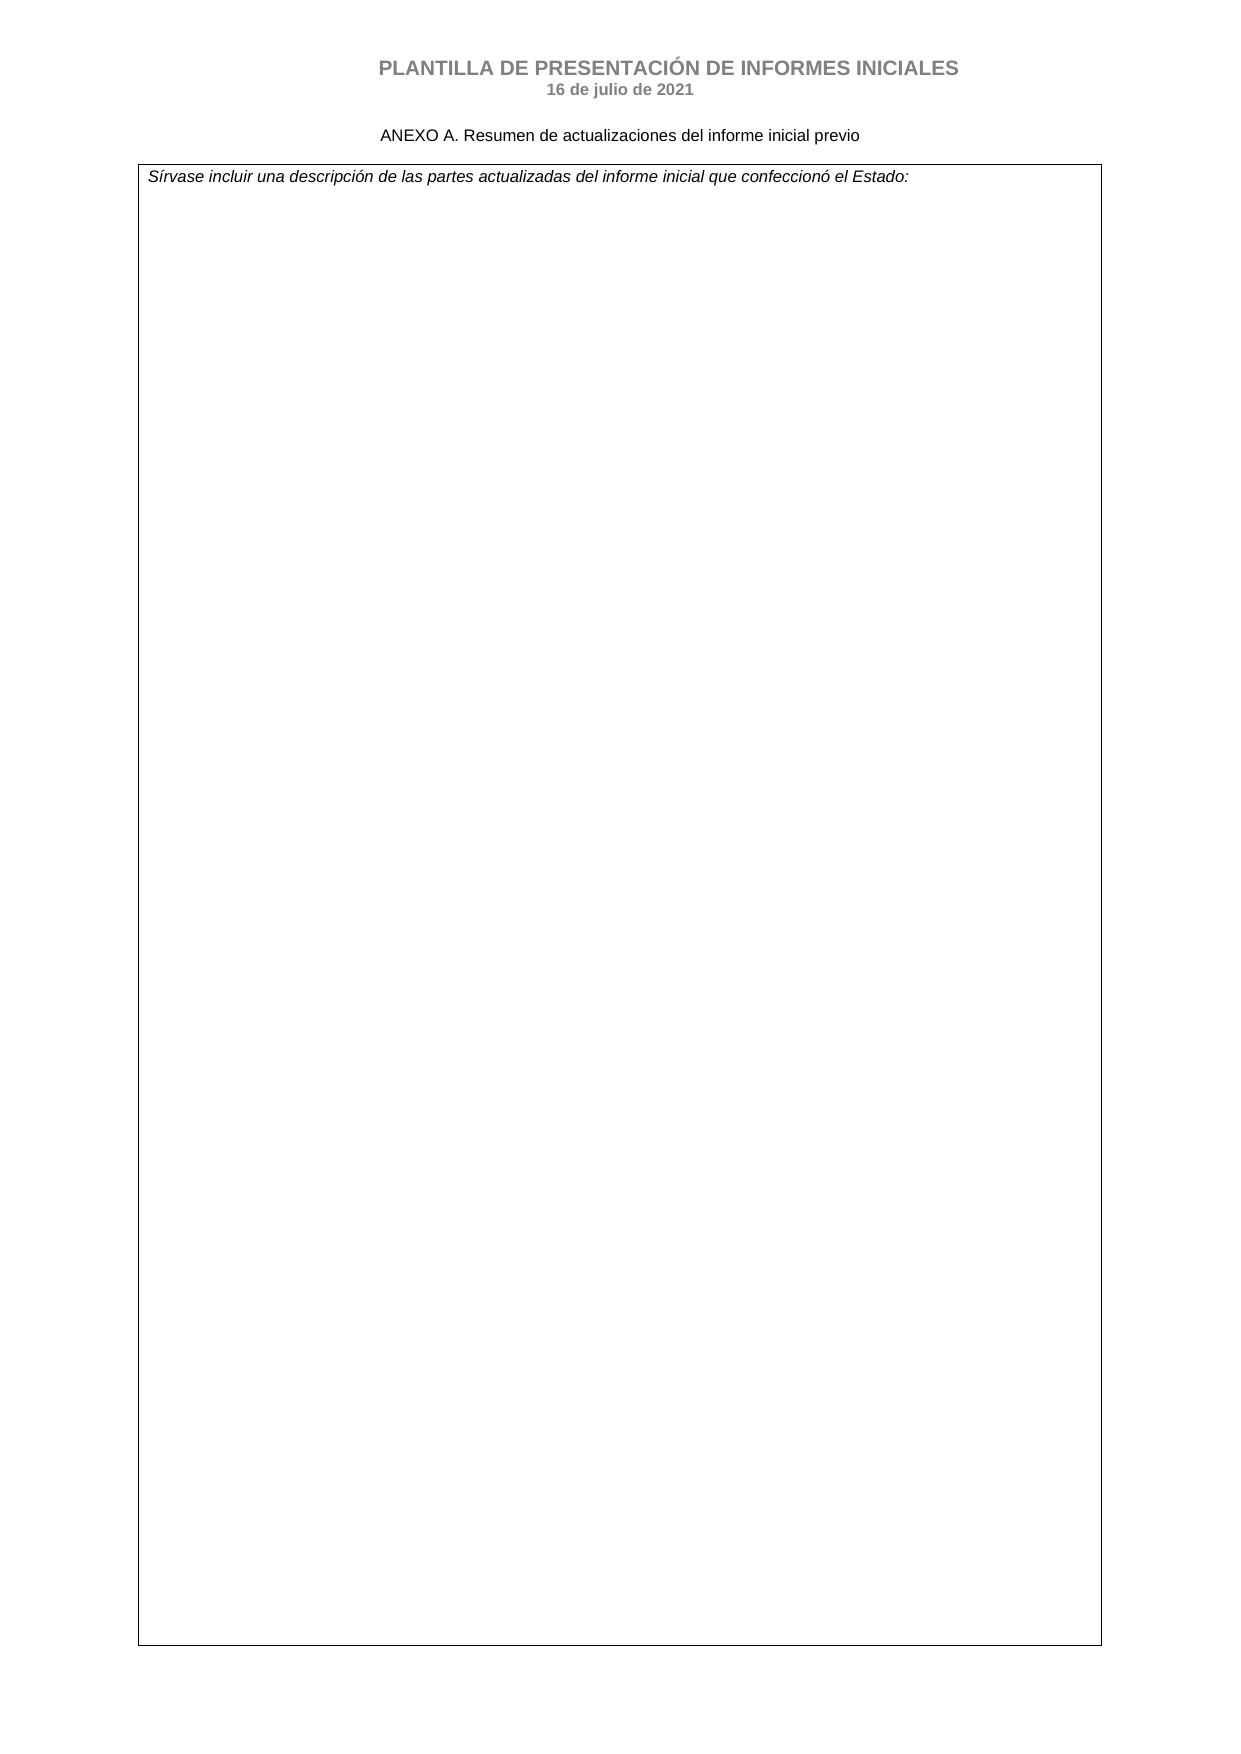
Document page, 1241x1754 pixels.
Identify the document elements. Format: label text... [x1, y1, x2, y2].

text ANEXO A. Resumen de actualizaciones del informe inicial previo [148, 126, 1092, 145]
text Sírvase incluir una descripción de las partes actualizadas del informe inicial que confeccionó el Estado: [139, 165, 1101, 186]
